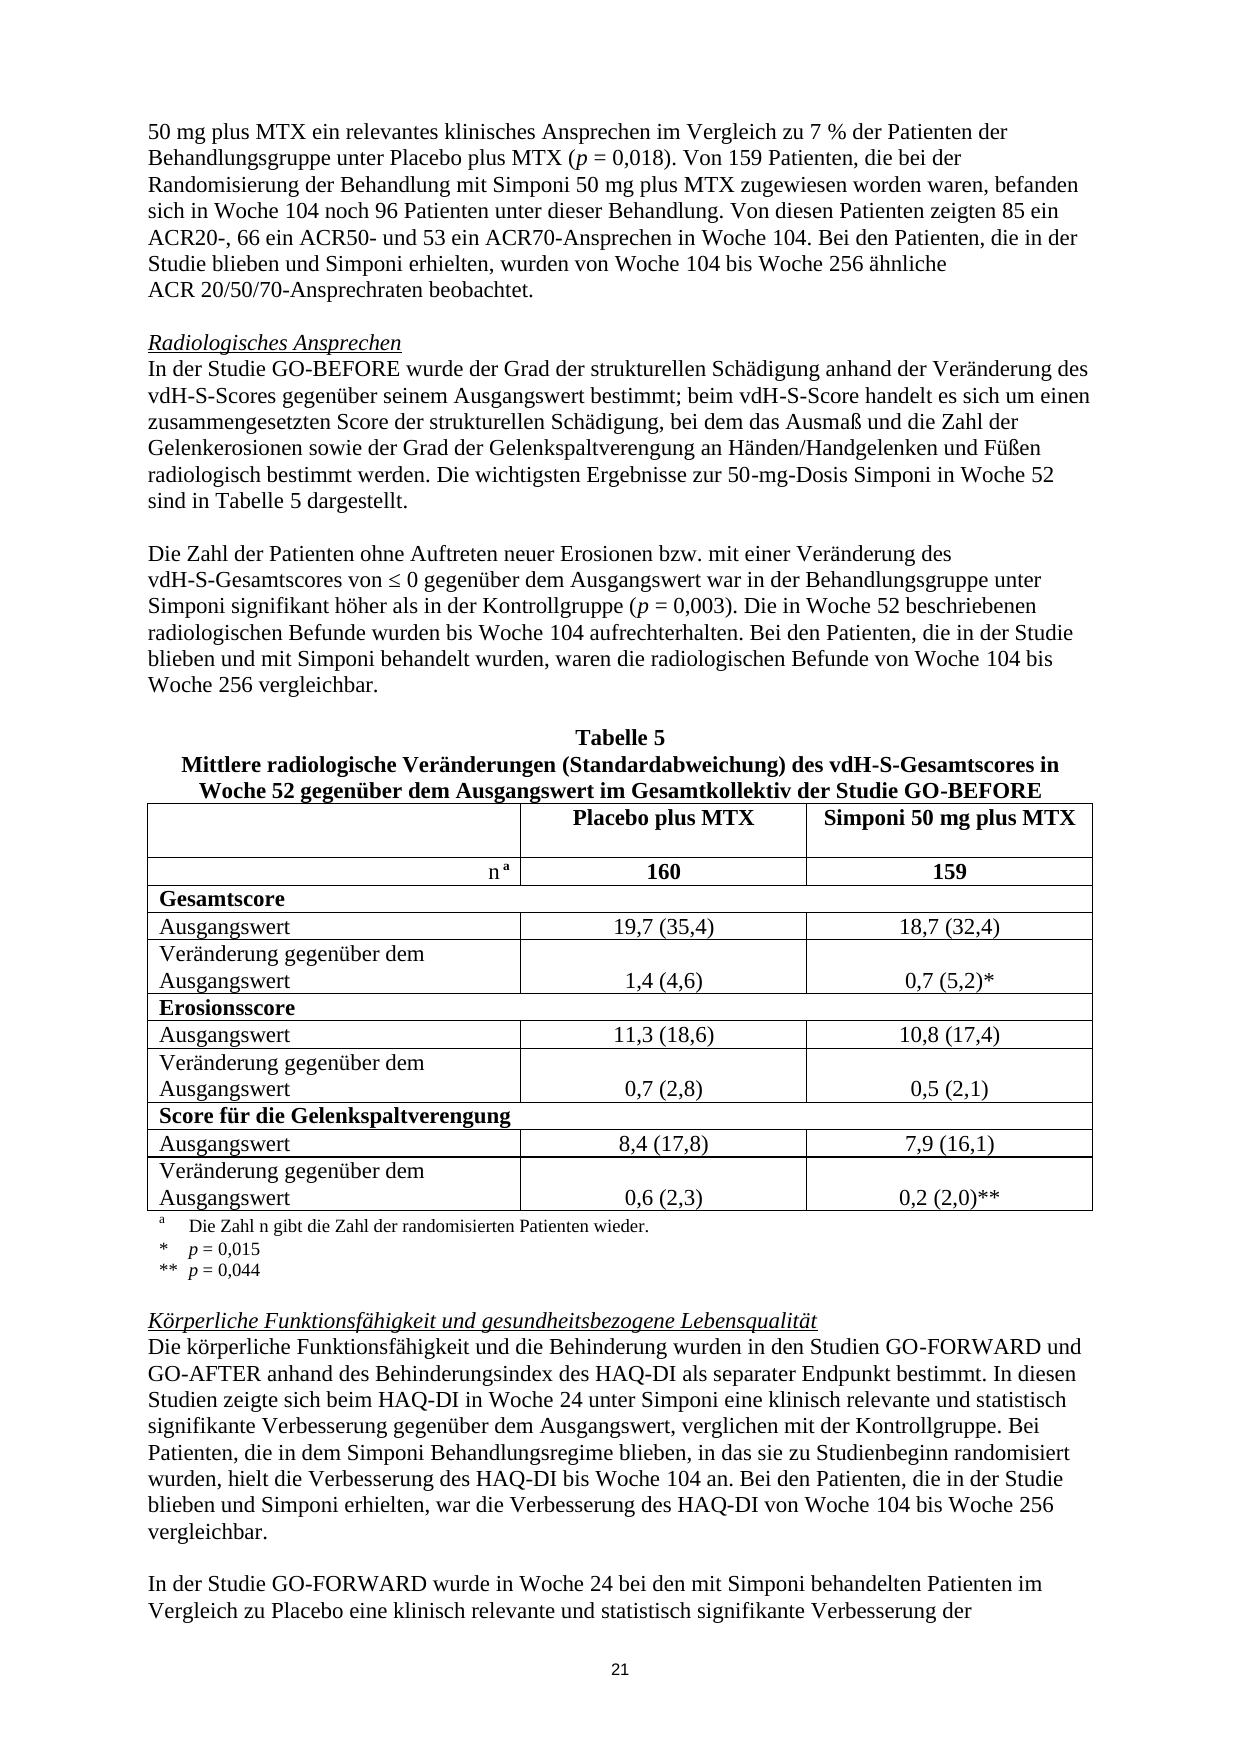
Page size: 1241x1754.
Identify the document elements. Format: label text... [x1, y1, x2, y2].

text Die körperliche Funktionsfähigkeit und die Behinderung wurden in den Studien GO-FORWARD und GO-AFTER anhand des Behinderungsindex des HAQ-DI als separater Endpunkt bestimmt. In diesen Studien zeigte sich beim HAQ-DI in Woche 24 unter Simponi eine klinisch relevante und statistisch signifikante Verbesserung gegenüber dem Ausgangswert, verglichen mit der Kontrollgruppe. Bei Patienten, die in dem Simponi Behandlungsregime blieben, in das sie zu Studienbeginn randomisiert wurden, hielt die Verbesserung des HAQ-DI bis Woche 104 an. Bei den Patienten, die in der Studie blieben und Simponi erhielten, war die Verbesserung des HAQ-DI von Woche 104 bis Woche 256 vergleichbar. [148, 1333, 1092, 1544]
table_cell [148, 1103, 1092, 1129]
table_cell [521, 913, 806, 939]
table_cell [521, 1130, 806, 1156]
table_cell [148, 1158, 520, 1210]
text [148, 1571, 1092, 1623]
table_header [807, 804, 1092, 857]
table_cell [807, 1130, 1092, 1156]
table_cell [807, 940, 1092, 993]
text Radiologisches Ansprechen [148, 329, 1092, 355]
text Die Zahl der Patienten ohne Auftreten neuer Erosionen bzw. mit einer Veränderung des vdH-S-Gesamtscores von ≤ 0 gegenüber dem Ausgangswert war in der Behandlungsgruppe unter Simponi signifikant höher als in der Kontrollgruppe (p = 0,003). Die in Woche 52 beschriebenen radiologischen Befunde wurden bis Woche 104 aufrechterhalten. Bei den Patienten, die in der Studie blieben und mit Simponi behandelt wurden, waren die radiologischen Befunde von Woche 104 bis Woche 256 vergleichbar. [148, 540, 1092, 698]
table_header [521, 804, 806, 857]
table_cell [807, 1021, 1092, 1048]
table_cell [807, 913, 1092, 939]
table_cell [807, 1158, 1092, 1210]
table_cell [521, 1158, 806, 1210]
text Tabelle 5 [148, 724, 1092, 751]
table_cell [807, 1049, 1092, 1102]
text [148, 118, 1092, 303]
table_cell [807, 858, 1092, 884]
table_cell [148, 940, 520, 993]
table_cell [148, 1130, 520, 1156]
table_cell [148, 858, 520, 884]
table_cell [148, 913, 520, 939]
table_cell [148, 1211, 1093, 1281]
text In der Studie GO-BEFORE wurde der Grad der strukturellen Schädigung anhand der Veränderung des vdH-S-Scores gegenüber seinem Ausgangswert bestimmt; beim vdH-S-Score handelt es sich um einen zusammengesetzten Score der strukturellen Schädigung, bei dem das Ausmaß und die Zahl der Gelenkerosionen sowie der Grad der Gelenkspaltverengung an Händen/Handgelenken und Füßen radiologisch bestimmt werden. Die wichtigsten Ergebnisse zur 50-mg-Dosis Simponi in Woche 52 sind in Tabelle 5 dargestellt. [148, 355, 1092, 513]
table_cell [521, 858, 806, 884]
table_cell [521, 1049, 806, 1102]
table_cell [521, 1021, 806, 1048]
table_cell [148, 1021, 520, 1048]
text Körperliche Funktionsfähigkeit und gesundheitsbezogene Lebensqualität [148, 1307, 1092, 1333]
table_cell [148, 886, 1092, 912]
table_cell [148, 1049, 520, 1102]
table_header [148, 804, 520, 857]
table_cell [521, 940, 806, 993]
text Mittlere radiologische Veränderungen (Standardabweichung) des vdH-S-Gesamtscores in Woche 52 gegenüber dem Ausgangswert im Gesamtkollektiv der Studie GO-BEFORE [148, 751, 1092, 803]
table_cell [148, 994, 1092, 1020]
